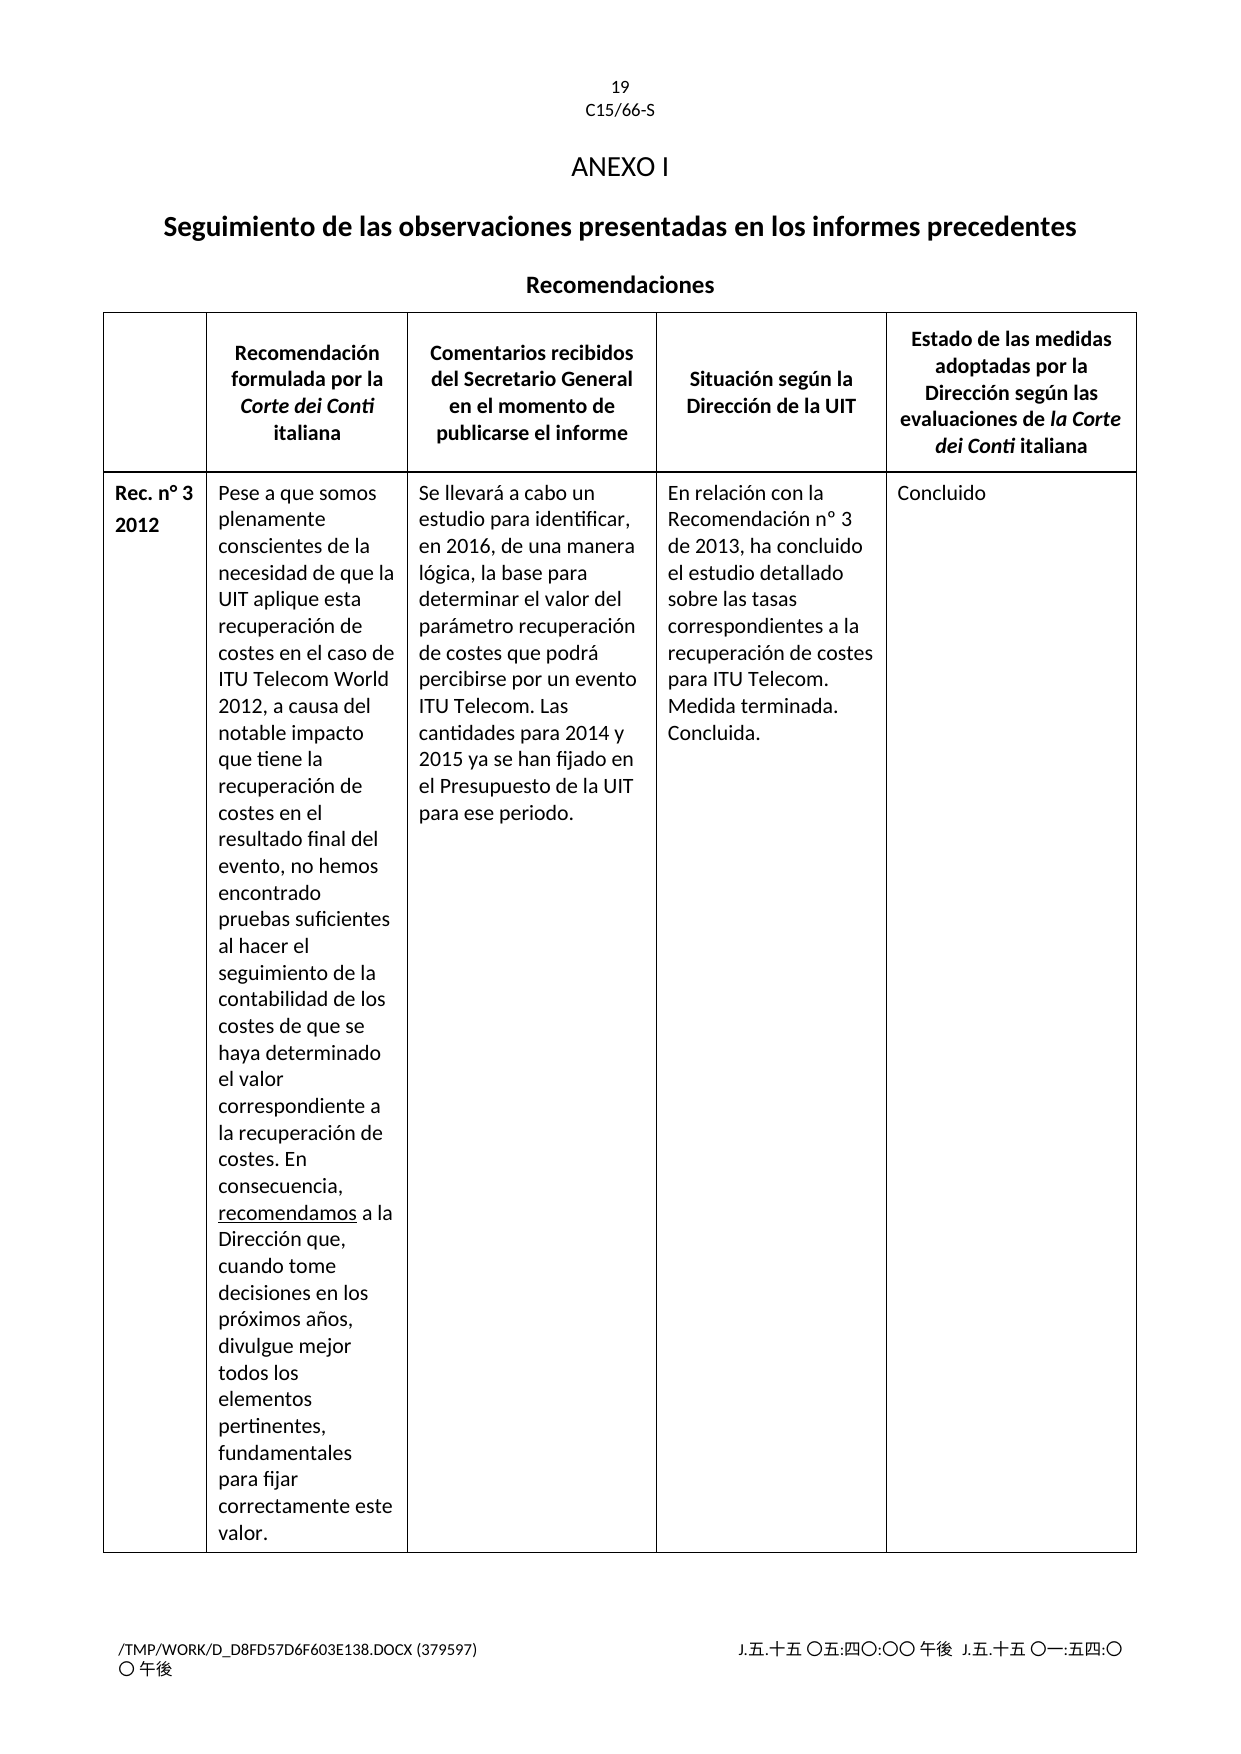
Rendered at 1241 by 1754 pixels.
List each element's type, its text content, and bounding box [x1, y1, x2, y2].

table_cell En relación con la Recomendación nº 3 de 2013, ha concluido el estudio detallado sobre las tasas correspondientes a la recuperación de costes para ITU Telecom. Medida terminada. Concluida. [657, 473, 886, 1552]
table_cell Se llevará a cabo un estudio para identificar, en 2016, de una manera lógica, la base para determinar el valor del parámetro recuperación de costes que podrá percibirse por un evento ITU Telecom. Las cantidades para 2014 y 2015 ya se han fijado en el Presupuesto de la UIT para ese periodo. [408, 473, 656, 1552]
table_header Comentarios recibidos del Secretario General en el momento de publicarse el informe [408, 313, 656, 471]
table_header Recomendación formulada por la Corte dei Conti italiana [207, 313, 407, 471]
title Recomendaciones [118, 269, 1122, 299]
table_cell Concluido [887, 473, 1136, 1552]
table_header Situación según la Dirección de la UIT [657, 313, 886, 471]
table_cell Rec. n° 3 2012 [104, 473, 206, 1552]
text ANEXO I [118, 148, 1122, 183]
table_header [104, 313, 206, 471]
table_cell Pese a que somos plenamente conscientes de la necesidad de que la UIT aplique esta recuperación de costes en el caso de ITU Telecom World 2012, a causa del notable impacto que tiene la recuperación de costes en el resultado final del evento, no hemos encontrado pruebas suficientes al hacer el seguimiento de la contabilidad de los costes de que se haya determinado el valor correspondiente a la recuperación de costes. En consecuencia, recomendamos a la Dirección que, cuando tome decisiones en los próximos años, divulgue mejor todos los elementos pertinentes, fundamentales para fijar correctamente este valor. [207, 473, 407, 1552]
title Seguimiento de las observaciones presentadas en los informes precedentes [118, 208, 1122, 244]
table_header Estado de las medidas adoptadas por la Dirección según las evaluaciones de la Corte dei Conti italiana [887, 313, 1136, 471]
